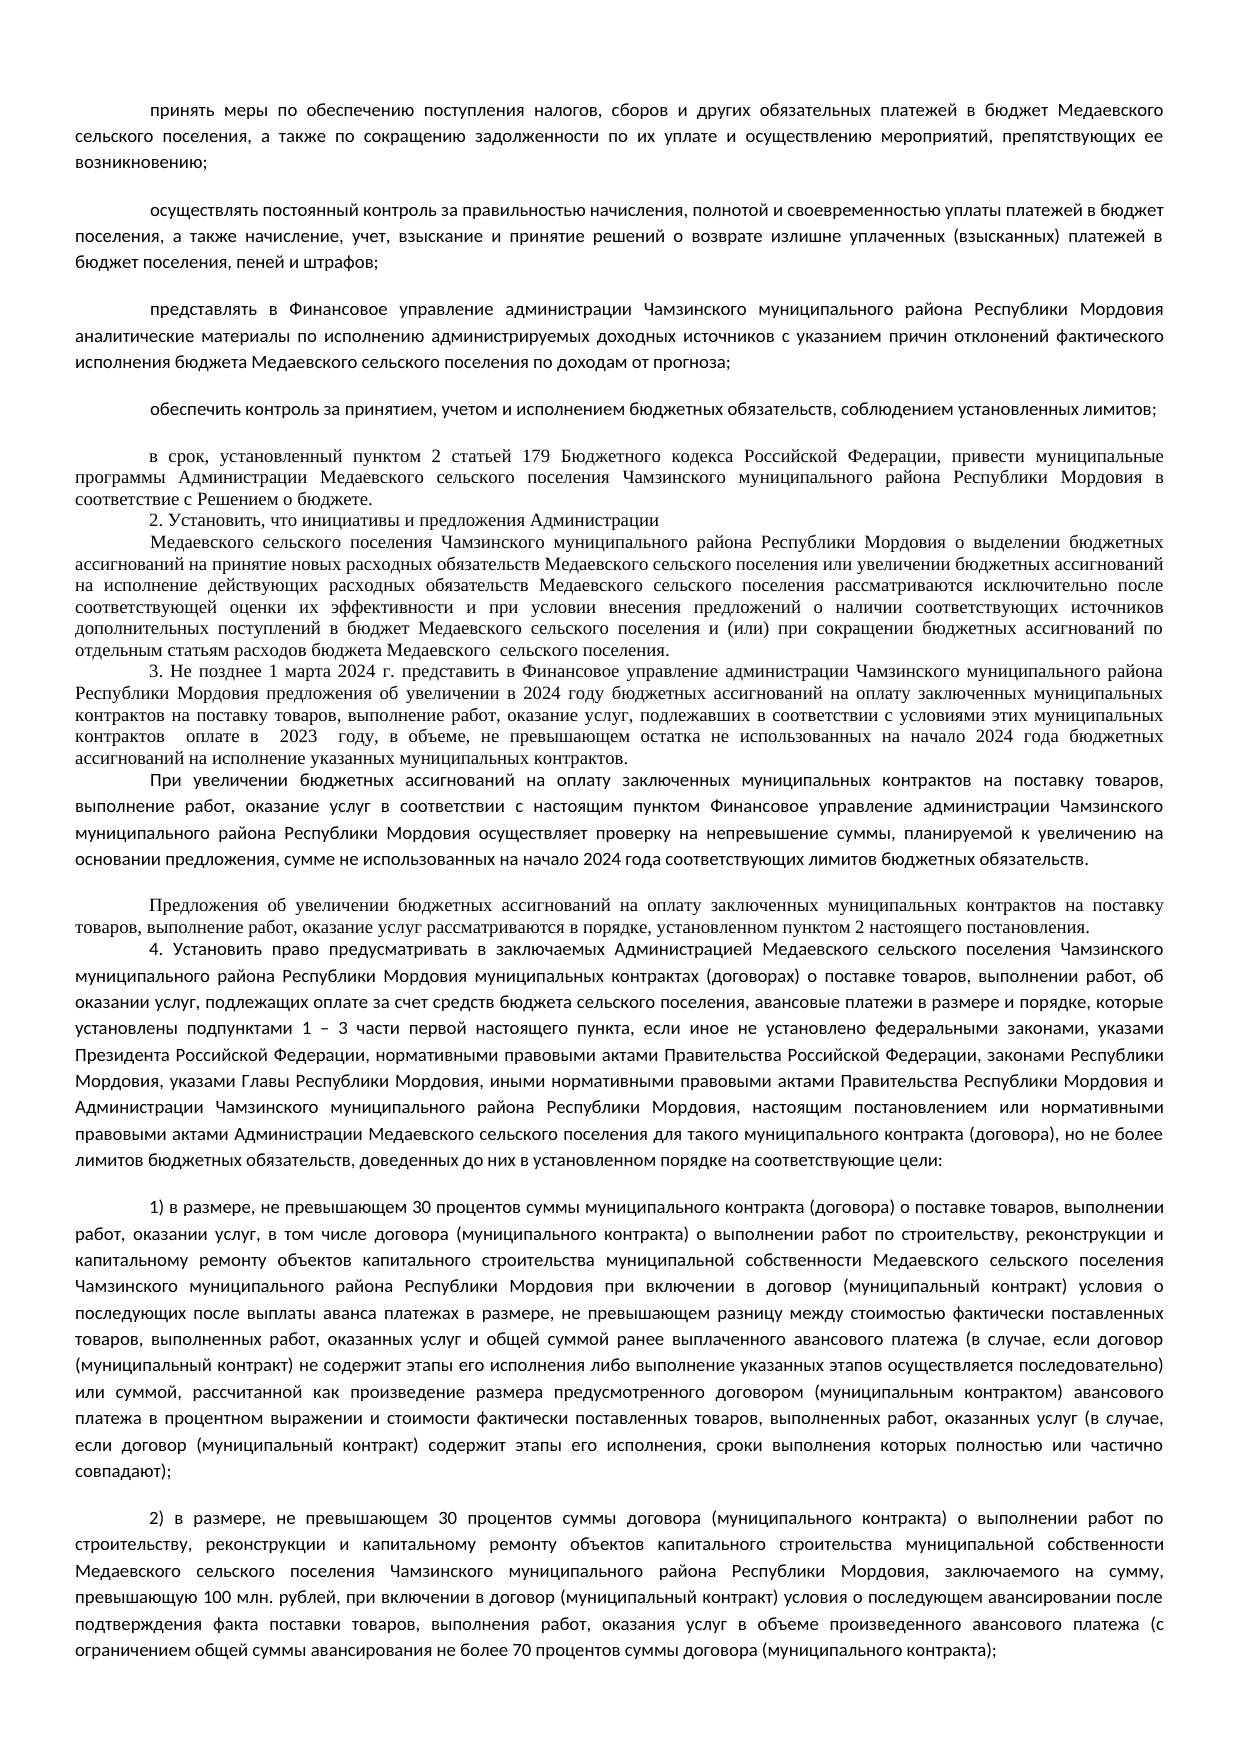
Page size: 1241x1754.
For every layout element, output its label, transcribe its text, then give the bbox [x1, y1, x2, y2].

text осуществлять постоянный контроль за правильностью начисления, полнотой и своевременностью уплаты платежей в бюджет поселения, а также начисление, учет, взыскание и принятие решений о возврате излишне уплаченных (взысканных) платежей в бюджет поселения, пеней и штрафов; [75, 198, 1165, 273]
text 2) в размере, не превышающем 30 процентов суммы договора (муниципального контракта) о выполнении работ по строительству, реконструкции и капитальному ремонту объектов капитального строительства муниципальной собственности Медаевского сельского поселения Чамзинского муниципального района Республики Мордовия, заключаемого на сумму, превышающую 100 млн. рублей, при включении в договор (муниципальный контракт) условия о последующем авансировании после подтверждения факта поставки товаров, выполнения работ, оказания услуг в объеме произведенного авансового платежа (с ограничением общей суммы авансирования не более 70 процентов суммы договора (муниципального контракта); [75, 1506, 1165, 1661]
text обеспечить контроль за принятием, учетом и исполнением бюджетных обязательств, соблюдением установленных лимитов; [75, 397, 1165, 420]
text принять меры по обеспечению поступления налогов, сборов и других обязательных платежей в бюджет Медаевского сельского поселения, а также по сокращению задолженности по их уплате и осуществлению мероприятий, препятствующих ее возникновению; [75, 98, 1165, 173]
text 1) в размере, не превышающем 30 процентов суммы муниципального контракта (договора) о поставке товаров, выполнении работ, оказании услуг, в том числе договора (муниципального контракта) о выполнении работ по строительству, реконструкции и капитальному ремонту объектов капитального строительства муниципальной собственности Медаевского сельского поселения Чамзинского муниципального района Республики Мордовия при включении в договор (муниципальный контракт) условия о последующих после выплаты аванса платежах в размере, не превышающем разницу между стоимостью фактически поставленных товаров, выполненных работ, оказанных услуг и общей суммой ранее выплаченного авансового платежа (в случае, если договор (муниципальный контракт) не содержит этапы его исполнения либо выполнение указанных этапов осуществляется последовательно) или суммой, рассчитанной как произведение размера предусмотренного договором (муниципальным контрактом) авансового платежа в процентном выражении и стоимости фактически поставленных товаров, выполненных работ, оказанных услуг (в случае, если договор (муниципальный контракт) содержит этапы его исполнения, сроки выполнения которых полностью или частично совпадают); [75, 1196, 1165, 1482]
text 4. Установить право предусматривать в заключаемых Администрацией Медаевского сельского поселения Чамзинского муниципального района Республики Мордовия муниципальных контрактах (договорах) о поставке товаров, выполнении работ, об оказании услуг, подлежащих оплате за счет средств бюджета сельского поселения, авансовые платежи в размере и порядке, которые установлены подпунктами 1 – 3 части первой настоящего пункта, если иное не установлено федеральными законами, указами Президента Российской Федерации, нормативными правовыми актами Правительства Российской Федерации, законами Республики Мордовия, указами Главы Республики Мордовия, иными нормативными правовыми актами Правительства Республики Мордовия и Администрации Чамзинского муниципального района Республики Мордовия, настоящим постановлением или нормативными правовыми актами Администрации Медаевского сельского поселения для такого муниципального контракта (договора), но не более лимитов бюджетных обязательств, доведенных до них в установленном порядке на соответствующие цели: [75, 937, 1165, 1171]
text 2. Установить, что инициативы и предложения Администрации [75, 509, 1165, 531]
text 3. Не позднее 1 марта 2024 г. представить в Финансовое управление администрации Чамзинского муниципального района Республики Мордовия предложения об увеличении в 2024 году бюджетных ассигнований на оплату заключенных муниципальных контрактов на поставку товаров, выполнение работ, оказание услуг, подлежавших в соответствии с условиями этих муниципальных контрактов оплате в 2023 году, в объеме, не превышающем остатка не использованных на начало 2024 года бюджетных ассигнований на исполнение указанных муниципальных контрактов. [75, 660, 1165, 768]
text представлять в Финансовое управление администрации Чамзинского муниципального района Республики Мордовия аналитические материалы по исполнению администрируемых доходных источников с указанием причин отклонений фактического исполнения бюджета Медаевского сельского поселения по доходам от прогноза; [75, 298, 1165, 373]
text При увеличении бюджетных ассигнований на оплату заключенных муниципальных контрактов на поставку товаров, выполнение работ, оказание услуг в соответствии с настоящим пунктом Финансовое управление администрации Чамзинского муниципального района Республики Мордовия осуществляет проверку на непревышение суммы, планируемой к увеличению на основании предложения, сумме не использованных на начало 2024 года соответствующих лимитов бюджетных обязательств. [75, 768, 1165, 870]
text Предложения об увеличении бюджетных ассигнований на оплату заключенных муниципальных контрактов на поставку товаров, выполнение работ, оказание услуг рассматриваются в порядке, установленном пунктом 2 настоящего постановления. [75, 894, 1165, 937]
text Медаевского сельского поселения Чамзинского муниципального района Республики Мордовия о выделении бюджетных ассигнований на принятие новых расходных обязательств Медаевского сельского поселения или увеличении бюджетных ассигнований на исполнение действующих расходных обязательств Медаевского сельского поселения рассматриваются исключительно после соответствующей оценки их эффективности и при условии внесения предложений о наличии соответствующих источников дополнительных поступлений в бюджет Медаевского сельского поселения и (или) при сокращении бюджетных ассигнований по отдельным статьям расходов бюджета Медаевского сельского поселения. [75, 531, 1165, 660]
text в срок, установленный пунктом 2 статьей 179 Бюджетного кодекса Российской Федерации, привести муниципальные программы Администрации Медаевского сельского поселения Чамзинского муниципального района Республики Мордовия в соответствие с Решением о бюджете. [75, 445, 1165, 509]
